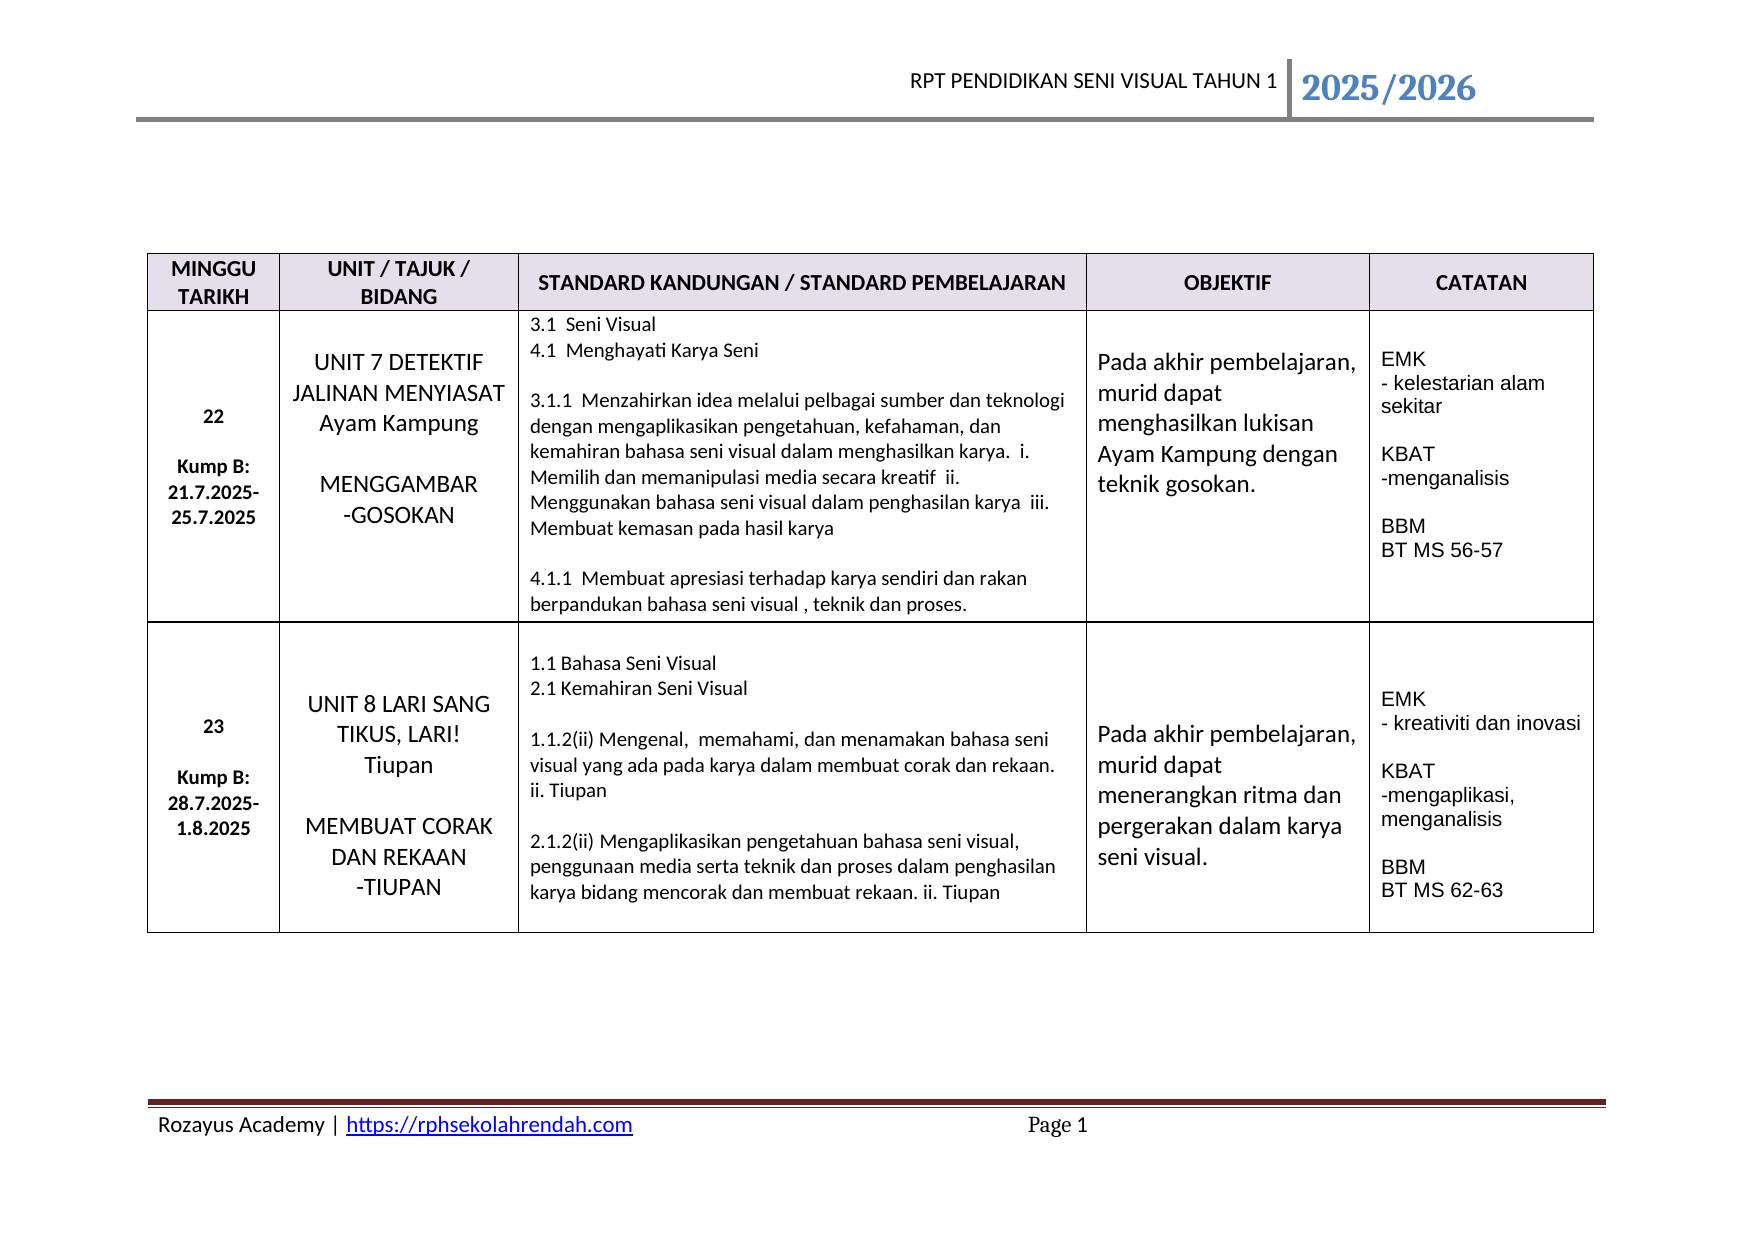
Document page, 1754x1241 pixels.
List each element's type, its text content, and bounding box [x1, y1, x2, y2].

table_header OBJEKTIF [1087, 254, 1369, 310]
table_cell Pada akhir pembelajaran, murid dapat menerangkan ritma dan pergerakan dalam karya seni visual. [1087, 623, 1369, 932]
table_cell UNIT 7 DETEKTIF JALINAN MENYIASAT Ayam Kampung MENGGAMBAR -GOSOKAN [280, 311, 518, 621]
table_header MINGGU TARIKH [148, 254, 279, 310]
table_header CATATAN [1370, 254, 1593, 310]
table_cell 22 Kump B: 21.7.2025-25.7.2025 [148, 311, 279, 621]
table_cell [1370, 311, 1593, 621]
table_cell 23 Kump B: 28.7.2025-1.8.2025 [148, 623, 279, 932]
table_cell UNIT 8 LARI SANG TIKUS, LARI! Tiupan MEMBUAT CORAK DAN REKAAN -TIUPAN [280, 623, 518, 932]
table_header STANDARD KANDUNGAN / STANDARD PEMBELAJARAN [519, 254, 1086, 310]
table_header UNIT / TAJUK / BIDANG [280, 254, 518, 310]
table_cell EMK - kreativiti dan inovasi KBAT -mengaplikasi, menganalisis BBM BT MS 62-63 [1370, 623, 1593, 932]
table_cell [1087, 311, 1369, 621]
